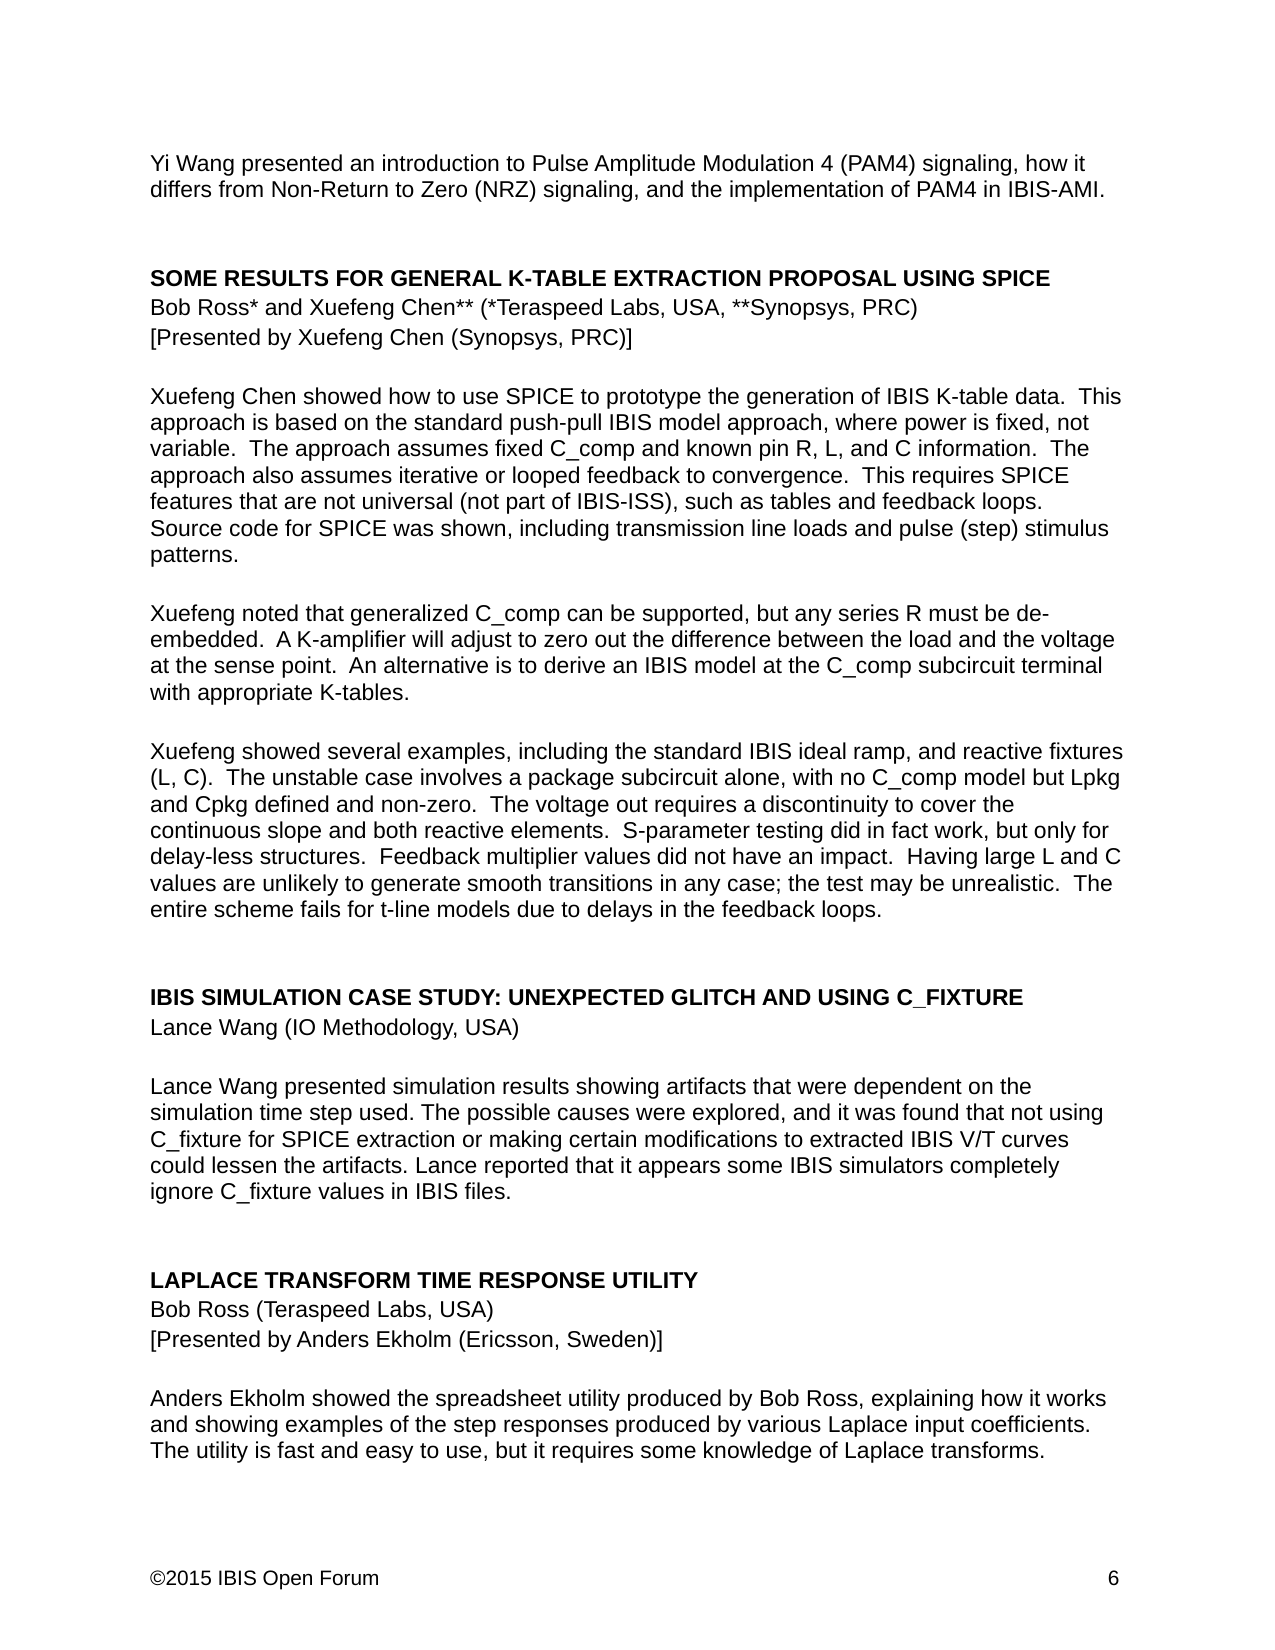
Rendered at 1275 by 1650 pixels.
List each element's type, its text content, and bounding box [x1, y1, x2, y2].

text LAPLACE TRANSFORM TIME RESPONSE UTILITY [150, 1267, 1124, 1293]
text Yi Wang presented an introduction to Pulse Amplitude Modulation 4 (PAM4) signaling, how it differs from Non-Return to Zero (NRZ) signaling, and the implementation of PAM4 in IBIS-AMI. [150, 150, 1124, 203]
text SOME RESULTS FOR GENERAL K-TABLE EXTRACTION PROPOSAL USING SPICE [150, 265, 1124, 291]
text Xuefeng Chen showed how to use SPICE to prototype the generation of IBIS K-table data. This approach is based on the standard push-pull IBIS model approach, where power is fixed, not variable. The approach assumes fixed C_comp and known pin R, L, and C information. The approach also assumes iterative or looped feedback to convergence. This requires SPICE features that are not universal (not part of IBIS-ISS), such as tables and feedback loops. Source code for SPICE was shown, including transmission line loads and pulse (step) stimulus patterns. [150, 383, 1124, 567]
text Lance Wang presented simulation results showing artifacts that were dependent on the simulation time step used. The possible causes were explored, and it was found that not using C_fixture for SPICE extraction or making certain modifications to extracted IBIS V/T curves could lessen the artifacts. Lance reported that it appears some IBIS simulators completely ignore C_fixture values in IBIS files. [150, 1073, 1124, 1204]
text Bob Ross* and Xuefeng Chen** (*Teraspeed Labs, USA, **Synopsys, PRC) [150, 294, 1124, 321]
text [Presented by Anders Ekholm (Ericsson, Sweden)] [150, 1326, 1124, 1352]
text Bob Ross (Teraspeed Labs, USA) [150, 1296, 1124, 1322]
text Anders Ekholm showed the spreadsheet utility produced by Bob Ross, explaining how it works and showing examples of the step responses produced by various Laplace input coefficients. The utility is fast and easy to use, but it requires some knowledge of Laplace transforms. [150, 1384, 1124, 1464]
text [Presented by Xuefeng Chen (Synopsys, PRC)] [150, 324, 1124, 350]
text Xuefeng noted that generalized C_comp can be supported, but any series R must be de-embedded. A K-amplifier will adjust to zero out the difference between the load and the voltage at the sense point. An alternative is to derive an IBIS model at the C_comp subcircuit terminal with appropriate K-tables. [150, 600, 1124, 705]
text Xuefeng showed several examples, including the standard IBIS ideal ramp, and reactive fixtures (L, C). The unstable case involves a package subcircuit alone, with no C_comp model but Lpkg and Cpkg defined and non-zero. The voltage out requires a discontinuity to cover the continuous slope and both reactive elements. S-parameter testing did in fact work, but only for delay-less structures. Feedback multiplier values did not have an impact. Having large L and C values are unlikely to generate smooth transitions in any case; the test may be unrealistic. The entire scheme fails for t-line models due to delays in the feedback loops. [150, 738, 1124, 922]
text Lance Wang (IO Methodology, USA) [150, 1014, 1124, 1040]
text IBIS SIMULATION CASE STUDY: UNEXPECTED GLITCH AND USING C_FIXTURE [150, 984, 1124, 1011]
